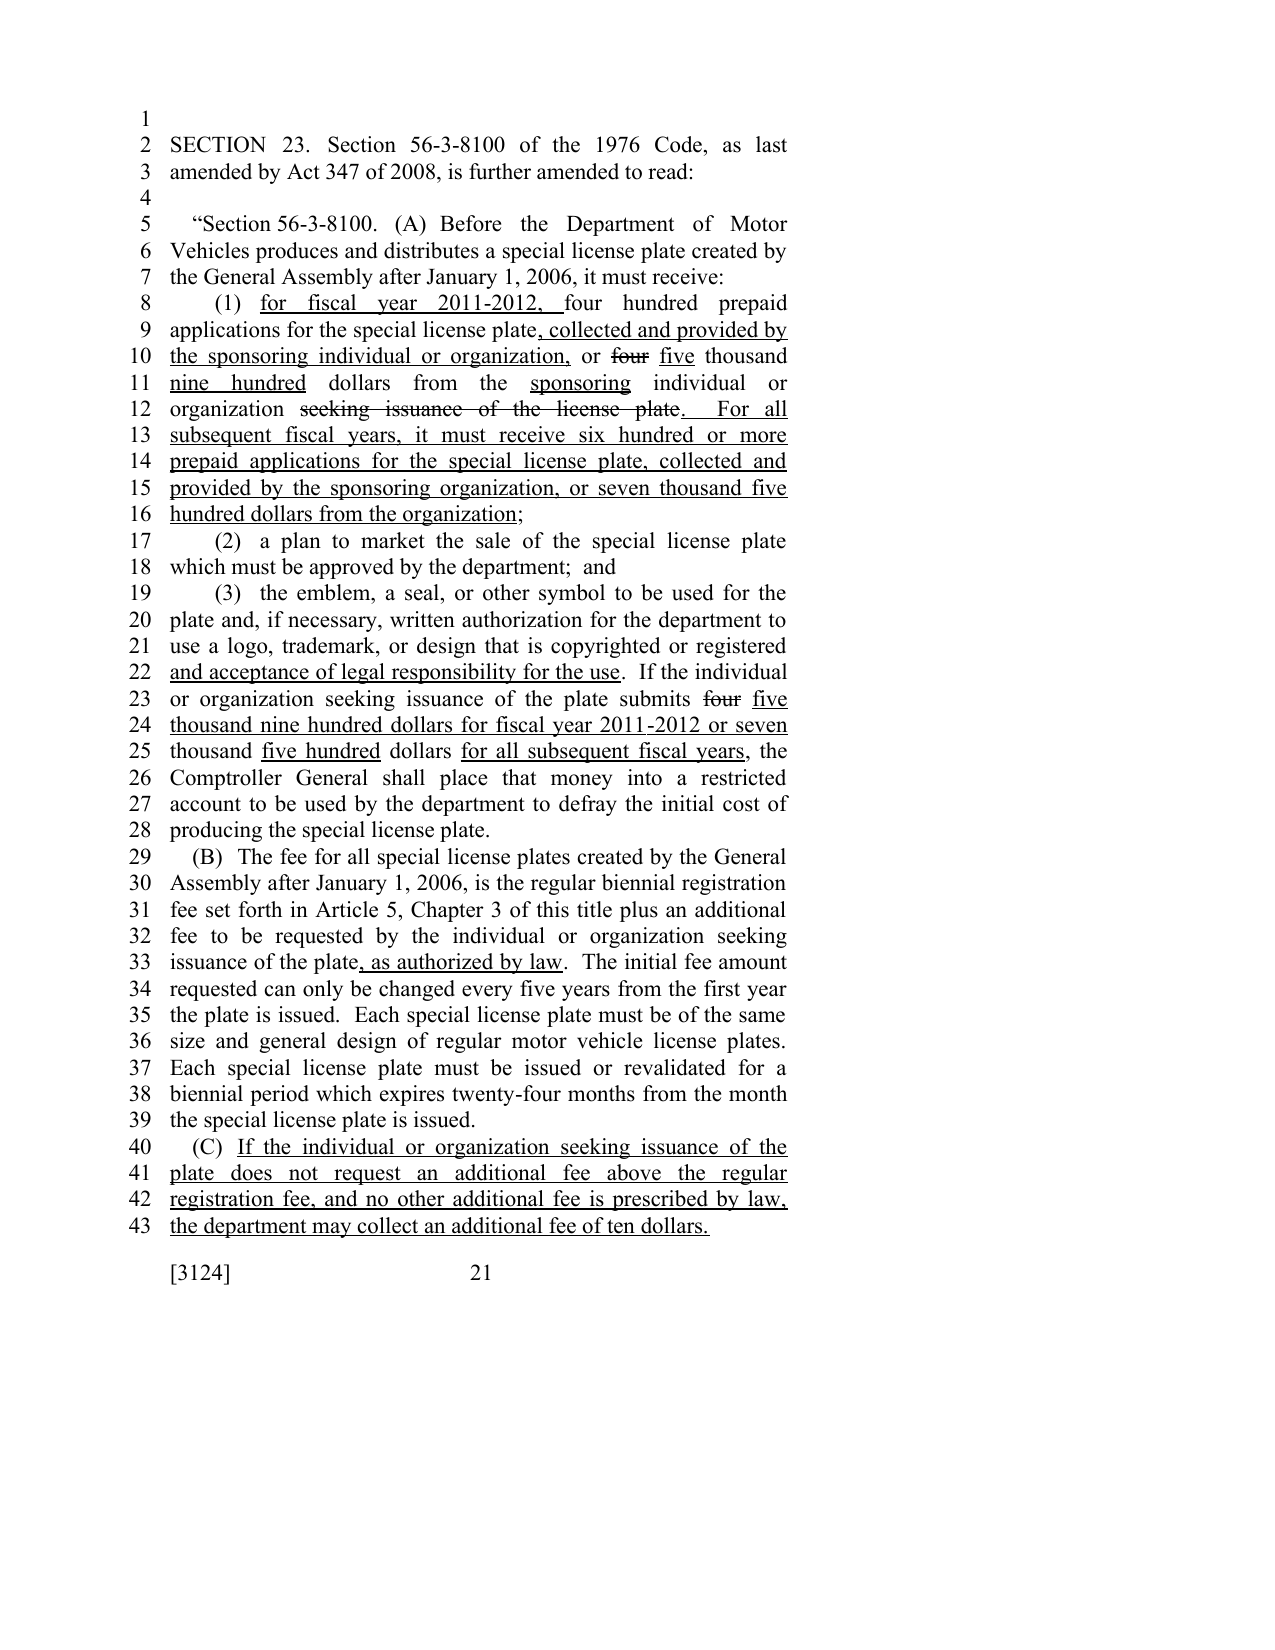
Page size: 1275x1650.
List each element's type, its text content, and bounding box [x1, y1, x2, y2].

text “Section 56-3-8100. (A) Before the Department of Motor Vehicles produces and distributes a special license plate created by the General Assembly after January 1, 2006, it must receive: [169, 210, 787, 289]
text (1) for fiscal year 2011-2012, four hundred prepaid applications for the special license plate, collected and provided by the sponsoring individual or organization, or four five thousand nine hundred dollars from the sponsoring individual or organization seeking issuance of the license plate. For all subsequent fiscal years, it must receive six hundred or more prepaid applications for the special license plate, collected and provided by the sponsoring organization, or seven thousand five hundred dollars from the organization; [169, 289, 787, 444]
text (C) If the individual or organization seeking issuance of the plate does not request an additional fee above the regular registration fee, and no other additional fee is prescribed by law, the department may collect an additional fee of ten dollars. [169, 1133, 787, 1182]
text (C) If the individual or organization seeking issuance of the plate does not request an additional fee above the regular registration fee, and no other additional fee is prescribed by law, the department may collect an additional fee of ten dollars. [169, 1209, 787, 1238]
text (2) a plan to market the sale of the special license plate which must be approved by the department; and [169, 527, 787, 579]
text (C) If the individual or organization seeking issuance of the plate does not request an additional fee above the regular registration fee, and no other additional fee is prescribed by law, the department may collect an additional fee of ten dollars. [169, 1183, 787, 1208]
text (3) the emblem, a seal, or other symbol to be used for the plate and, if necessary, written authorization for the department to use a logo, trademark, or design that is copyrighted or registered and acceptance of legal responsibility for the use. If the individual or organization seeking issuance of the plate submits four five thousand nine hundred dollars for fiscal year 2011-2012 or seven thousand five hundred dollars for all subsequent fiscal years, the Comptroller General shall place that money into a restricted account to be used by the department to defray the initial cost of producing the special license plate. [169, 579, 787, 734]
text (3) the emblem, a seal, or other symbol to be used for the plate and, if necessary, written authorization for the department to use a logo, trademark, or design that is copyrighted or registered and acceptance of legal responsibility for the use. If the individual or organization seeking issuance of the plate submits four five thousand nine hundred dollars for fiscal year 2011-2012 or seven thousand five hundred dollars for all subsequent fiscal years, the Comptroller General shall place that money into a restricted account to be used by the department to defray the initial cost of producing the special license plate. [169, 735, 787, 843]
text SECTION 23. Section 56-3-8100 of the 1976 Code, as last amended by Act 347 of 2008, is further amended to read: [169, 131, 787, 184]
text (B) The fee for all special license plates created by the General Assembly after January 1, 2006, is the regular biennial registration fee set forth in Article 5, Chapter 3 of this title plus an additional fee to be requested by the individual or organization seeking issuance of the plate, as authorized by law. The initial fee amount requested can only be changed every five years from the first year the plate is issued. Each special license plate must be of the same size and general design of regular motor vehicle license plates. Each special license plate must be issued or revalidated for a biennial period which expires twenty-four months from the month the special license plate is issued. [169, 843, 787, 1133]
